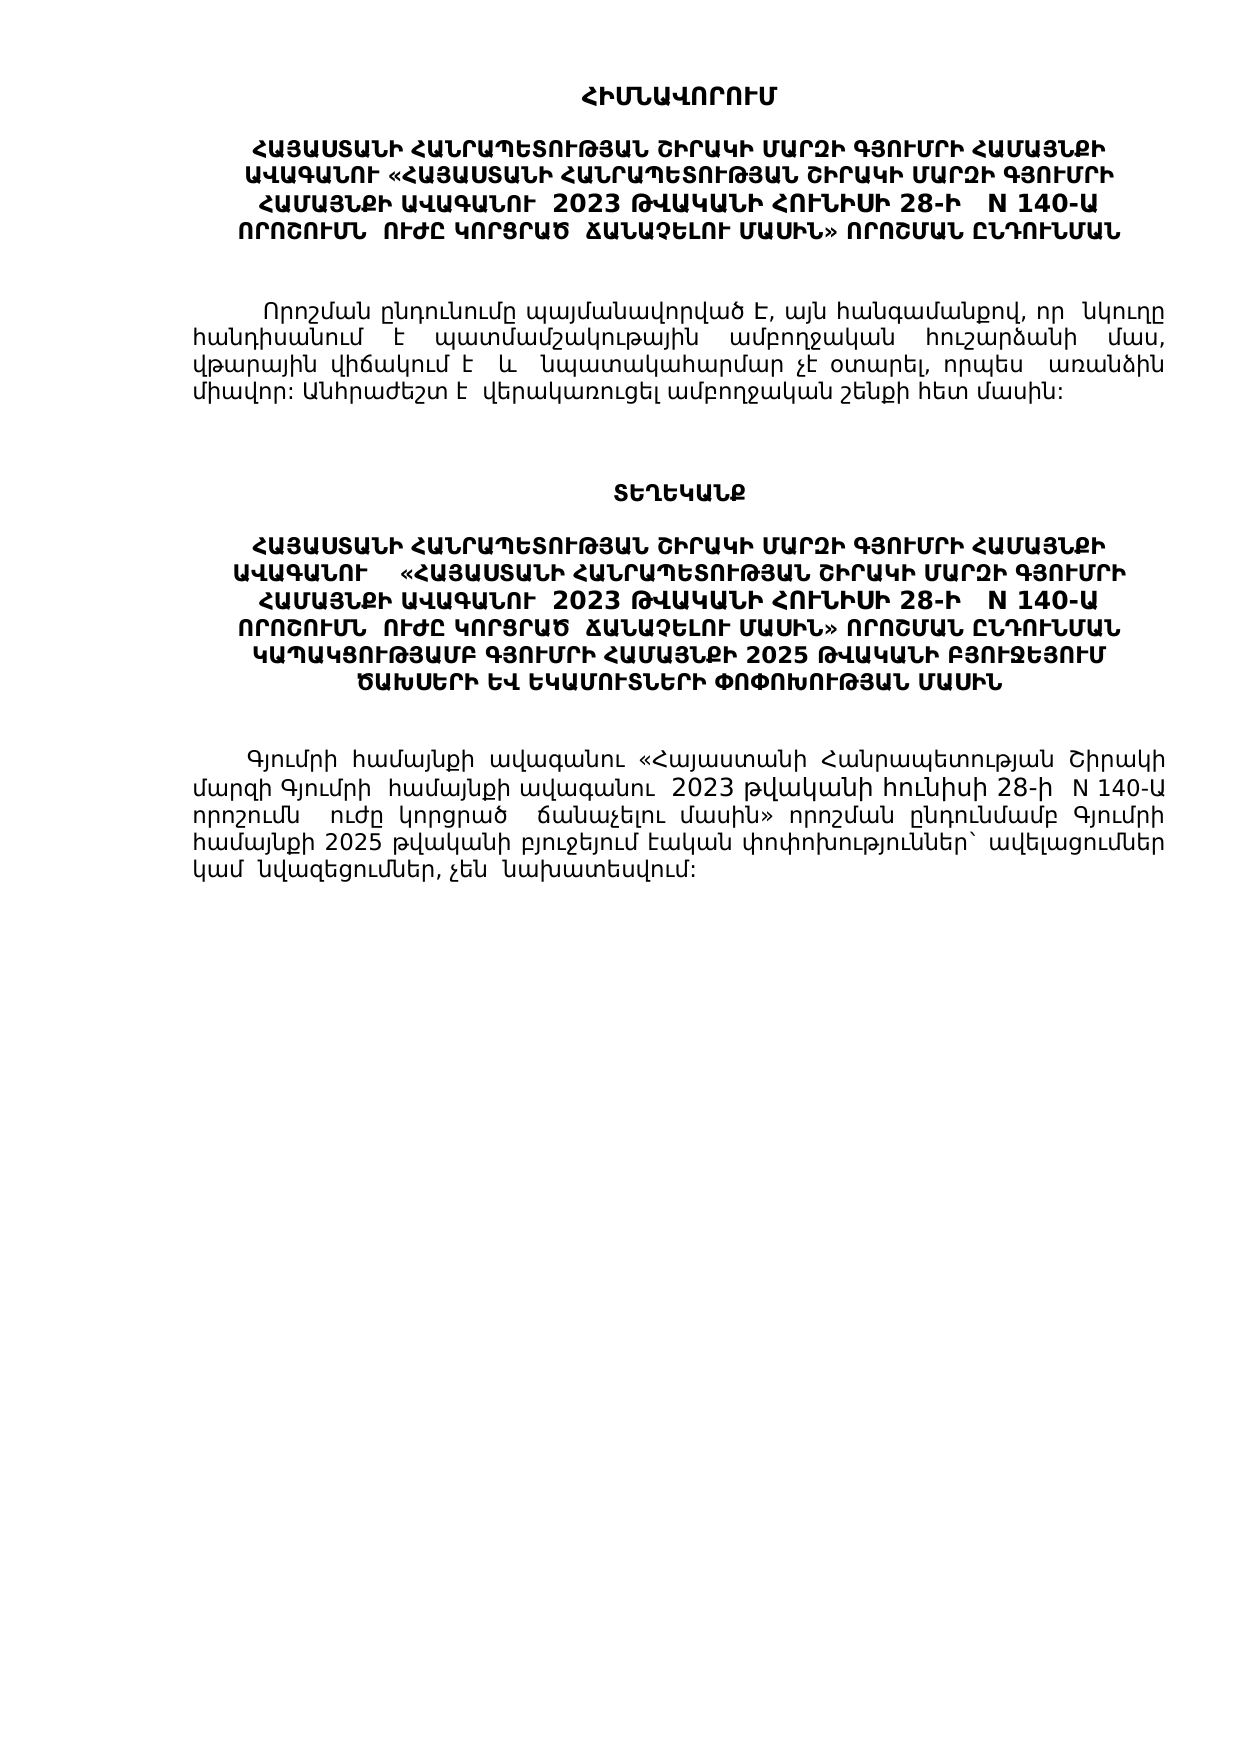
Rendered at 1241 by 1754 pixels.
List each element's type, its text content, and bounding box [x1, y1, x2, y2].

text ՀԱՅԱՍՏԱՆԻ ՀԱՆՐԱՊԵՏՈՒԹՅԱՆ ՇԻՐԱԿԻ ՄԱՐԶԻ ԳՅՈՒՄՐԻ ՀԱՄԱՅՆՔԻ ԱՎԱԳԱՆՈՒ «ՀԱՅԱՍՏԱՆԻ ՀԱՆՐԱՊԵՏՈՒԹՅԱՆ ՇԻՐԱԿԻ ՄԱՐԶԻ ԳՅՈՒՄՐԻ ՀԱՄԱՅՆՔԻ ԱՎԱԳԱՆՈՒ 2023 ԹՎԱԿԱՆԻ ՀՈՒՆԻՍԻ 28-Ի N 140-Ա ՈՐՈՇՈՒՄՆ ՈՒԺԸ ԿՈՐՑՐԱԾ ՃԱՆԱՉԵԼՈՒ ՄԱՍԻՆ» ՈՐՈՇՄԱՆ ԸՆԴՈՒՆՄԱՆ ԿԱՊԱԿՑՈՒԹՅԱՄԲ ԳՅՈՒՄՐԻ ՀԱՄԱՅՆՔԻ 2025 ԹՎԱԿԱՆԻ ԲՅՈՒՋԵՅՈՒՄ ԾԱԽՍԵՐԻ ԵՎ ԵԿԱՄՈՒՏՆԵՐԻ ՓՈՓՈԽՈՒԹՅԱՆ ՄԱՍԻՆ [192, 533, 1167, 696]
text ՀԻՄՆԱՎՈՐՈՒՄ [192, 82, 1167, 111]
text ՀԱՅԱՍՏԱՆԻ ՀԱՆՐԱՊԵՏՈՒԹՅԱՆ ՇԻՐԱԿԻ ՄԱՐԶԻ ԳՅՈՒՄՐԻ ՀԱՄԱՅՆՔԻ ԱՎԱԳԱՆՈՒ «ՀԱՅԱՍՏԱՆԻ ՀԱՆՐԱՊԵՏՈՒԹՅԱՆ ՇԻՐԱԿԻ ՄԱՐԶԻ ԳՅՈՒՄՐԻ ՀԱՄԱՅՆՔԻ ԱՎԱԳԱՆՈՒ 2023 ԹՎԱԿԱՆԻ ՀՈՒՆԻՍԻ 28-Ի N 140-Ա ՈՐՈՇՈՒՄՆ ՈՒԺԸ ԿՈՐՑՐԱԾ ՃԱՆԱՉԵԼՈՒ ՄԱՍԻՆ» ՈՐՈՇՄԱՆ ԸՆԴՈՒՆՄԱՆ [192, 136, 1167, 245]
text ՏԵՂԵԿԱՆՔ [192, 480, 1167, 506]
text Գյումրի համայնքի ավագանու «Հայաստանի Հանրապետության Շիրակի մարզի Գյումրի համայնքի ավագանու 2023 թվականի հունիսի 28-ի N 140-Ա որոշումն ուժը կորցրած ճանաչելու մասին» որոշման ընդունմամբ Գյումրի համայնքի 2025 թվականի բյուջեյում էական փոփոխություններ` ավելացումներ կամ նվազեցումներ, չեն նախատեսվում: [192, 747, 1167, 882]
text Որոշման ընդունումը պայմանավորված Է, այն հանգամանքով, որ նկուղը հանդիսանում է պատմամշակութային ամբողջական հուշարձանի մաս, վթարային վիճակում է և նպատակահարմար չէ օտարել, որպես առանձին միավոր: Անհրաժեշտ է վերակառուցել ամբողջական շենքի հետ մասին: [192, 298, 1167, 404]
